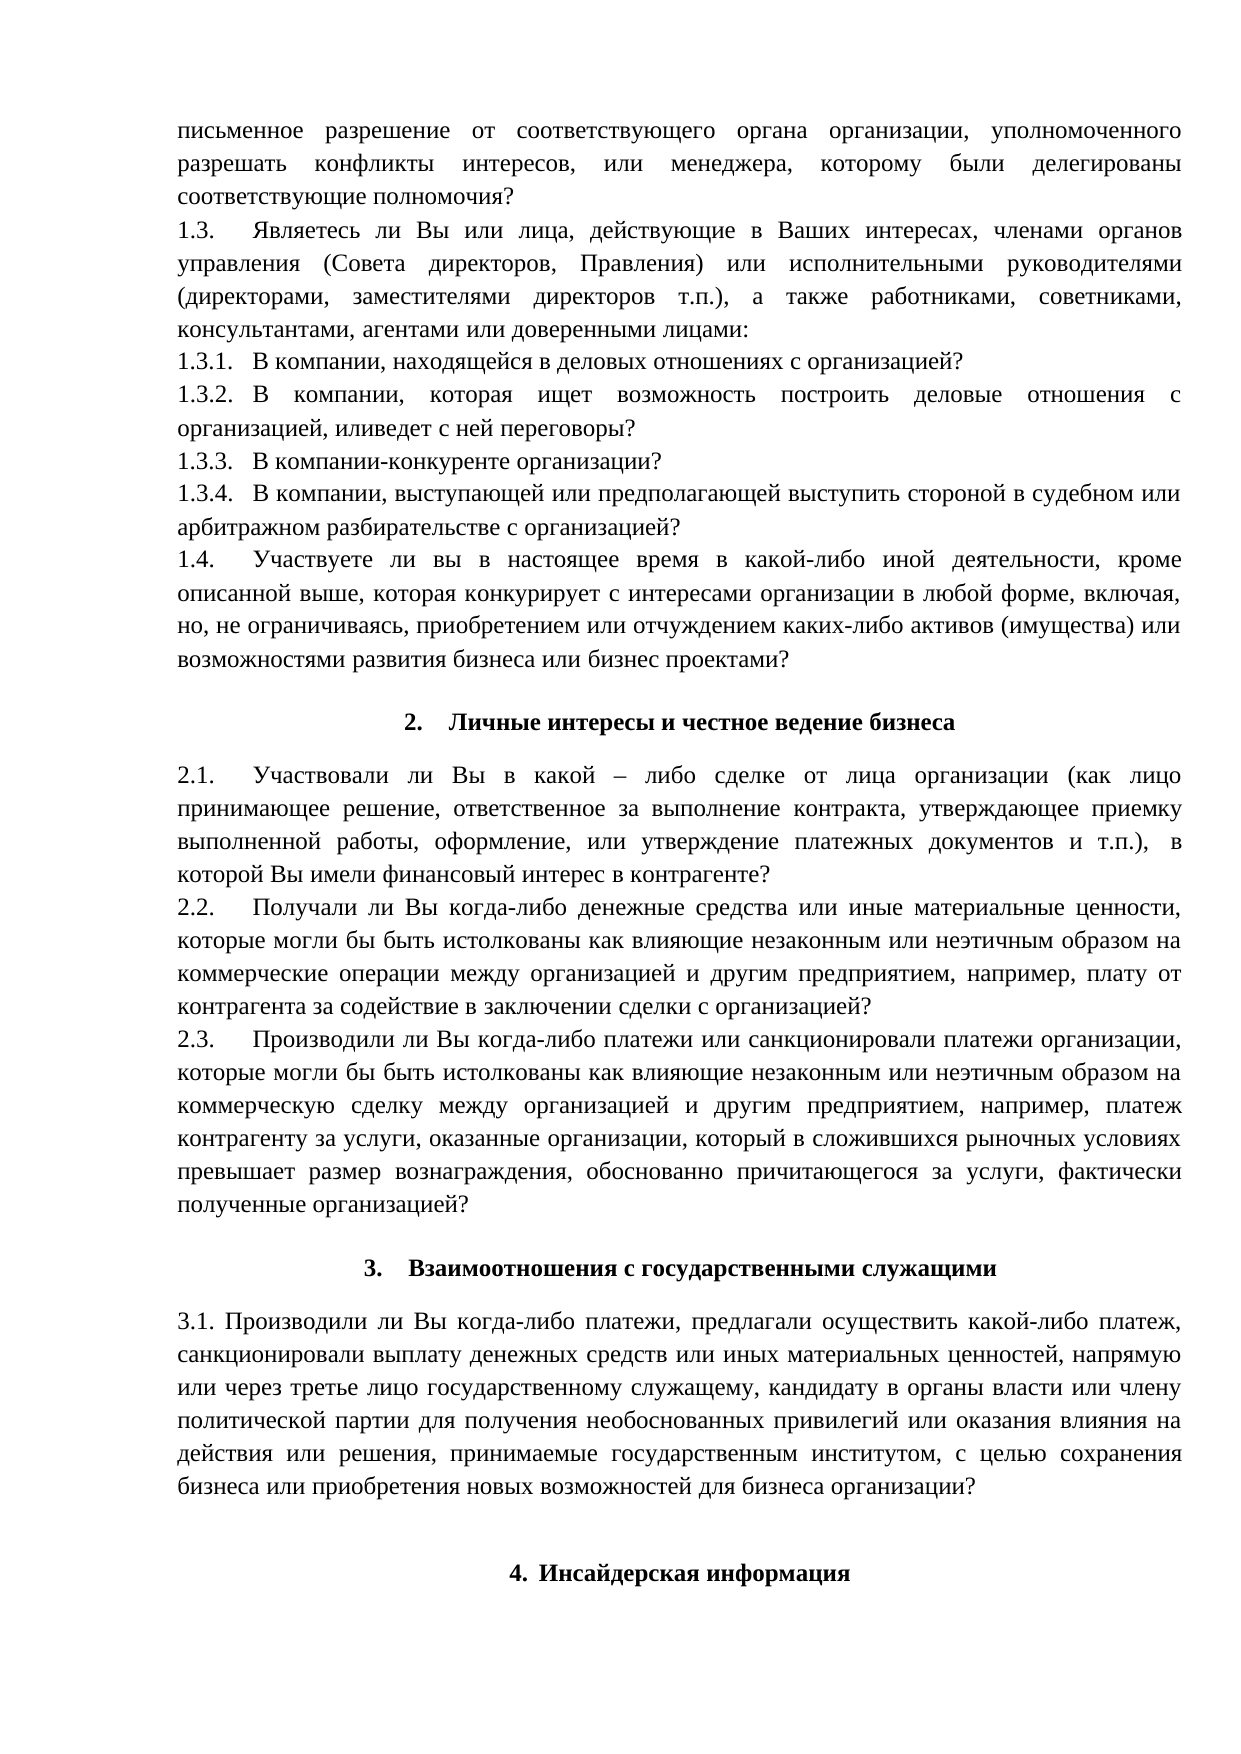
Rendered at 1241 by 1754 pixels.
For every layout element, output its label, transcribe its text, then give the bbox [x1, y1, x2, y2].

list Участвуете ли вы в настоящее время в какой-либо иной деятельности, кроме описанной выше, которая конкурирует с интересами организации в любой форме, включая, но, не ограничиваясь, приобретением или отчуждением каких-либо активов (имущества) или возможностями развития бизнеса или бизнес проектами? [177, 544, 1182, 672]
list В компании, которая ищет возможность построить деловые отношения с организацией, иливедет с ней переговоры? [177, 379, 1181, 442]
list Являетесь ли Вы или лица, действующие в Ваших интересах, членами органов управления (Совета директоров, Правления) или исполнительными руководителями (директорами, заместителями директоров т.п.), а также работниками, советниками, консультантами, агентами или доверенными лицами: [177, 215, 1182, 342]
list В компании, находящейся в деловых отношениях с организацией? [177, 347, 1209, 375]
text письменное разрешение от соответствующего органа организации, уполномоченного разрешать конфликты интересов, или менеджера, которому были делегированы соответствующие полномочия? [177, 115, 1182, 210]
subtitle Взаимоотношения с государственными служащими [363, 1253, 1209, 1281]
list Участвовали ли Вы в какой – либо сделке от лица организации (как лицо принимающее решение, ответственное за выполнение контракта, утверждающее приемку выполненной работы, оформление, или утверждение платежных документов и т.п.), в которой Вы имели финансовый интерес в контрагенте? [177, 760, 1182, 888]
subtitle Инсайдерская информация [509, 1558, 1209, 1587]
text 3.1. Производили ли Вы когда-либо платежи, предлагали осуществить какой-либо платеж, санкционировали выплату денежных средств или иных материальных ценностей, напрямую или через третье лицо государственному служащему, кандидату в органы власти или члену политической партии для получения необоснованных привилегий или оказания влияния на действия или решения, принимаемые государственным институтом, с целью сохранения бизнеса или приобретения новых возможностей для бизнеса организации? [177, 1306, 1182, 1500]
list В компании, выступающей или предполагающей выступить стороной в судебном или арбитражном разбирательстве с организацией? [177, 478, 1182, 540]
list В компании-конкуренте организации? [177, 446, 1209, 475]
list Производили ли Вы когда-либо платежи или санкционировали платежи организации, которые могли бы быть истолкованы как влияющие незаконным или неэтичным образом на коммерческую сделку между организацией и другим предприятием, например, платеж контрагенту за услуги, оказанные организации, который в сложившихся рыночных условиях превышает размер вознаграждения, обоснованно причитающегося за услуги, фактически полученные организацией? [177, 1024, 1182, 1218]
subtitle Личные интересы и честное ведение бизнеса [404, 707, 1209, 736]
list Получали ли Вы когда-либо денежные средства или иные материальные ценности, которые могли бы быть истолкованы как влияющие незаконным или неэтичным образом на коммерческие операции между организацией и другим предприятием, например, плату от контрагента за содействие в заключении сделки с организацией? [177, 892, 1182, 1020]
